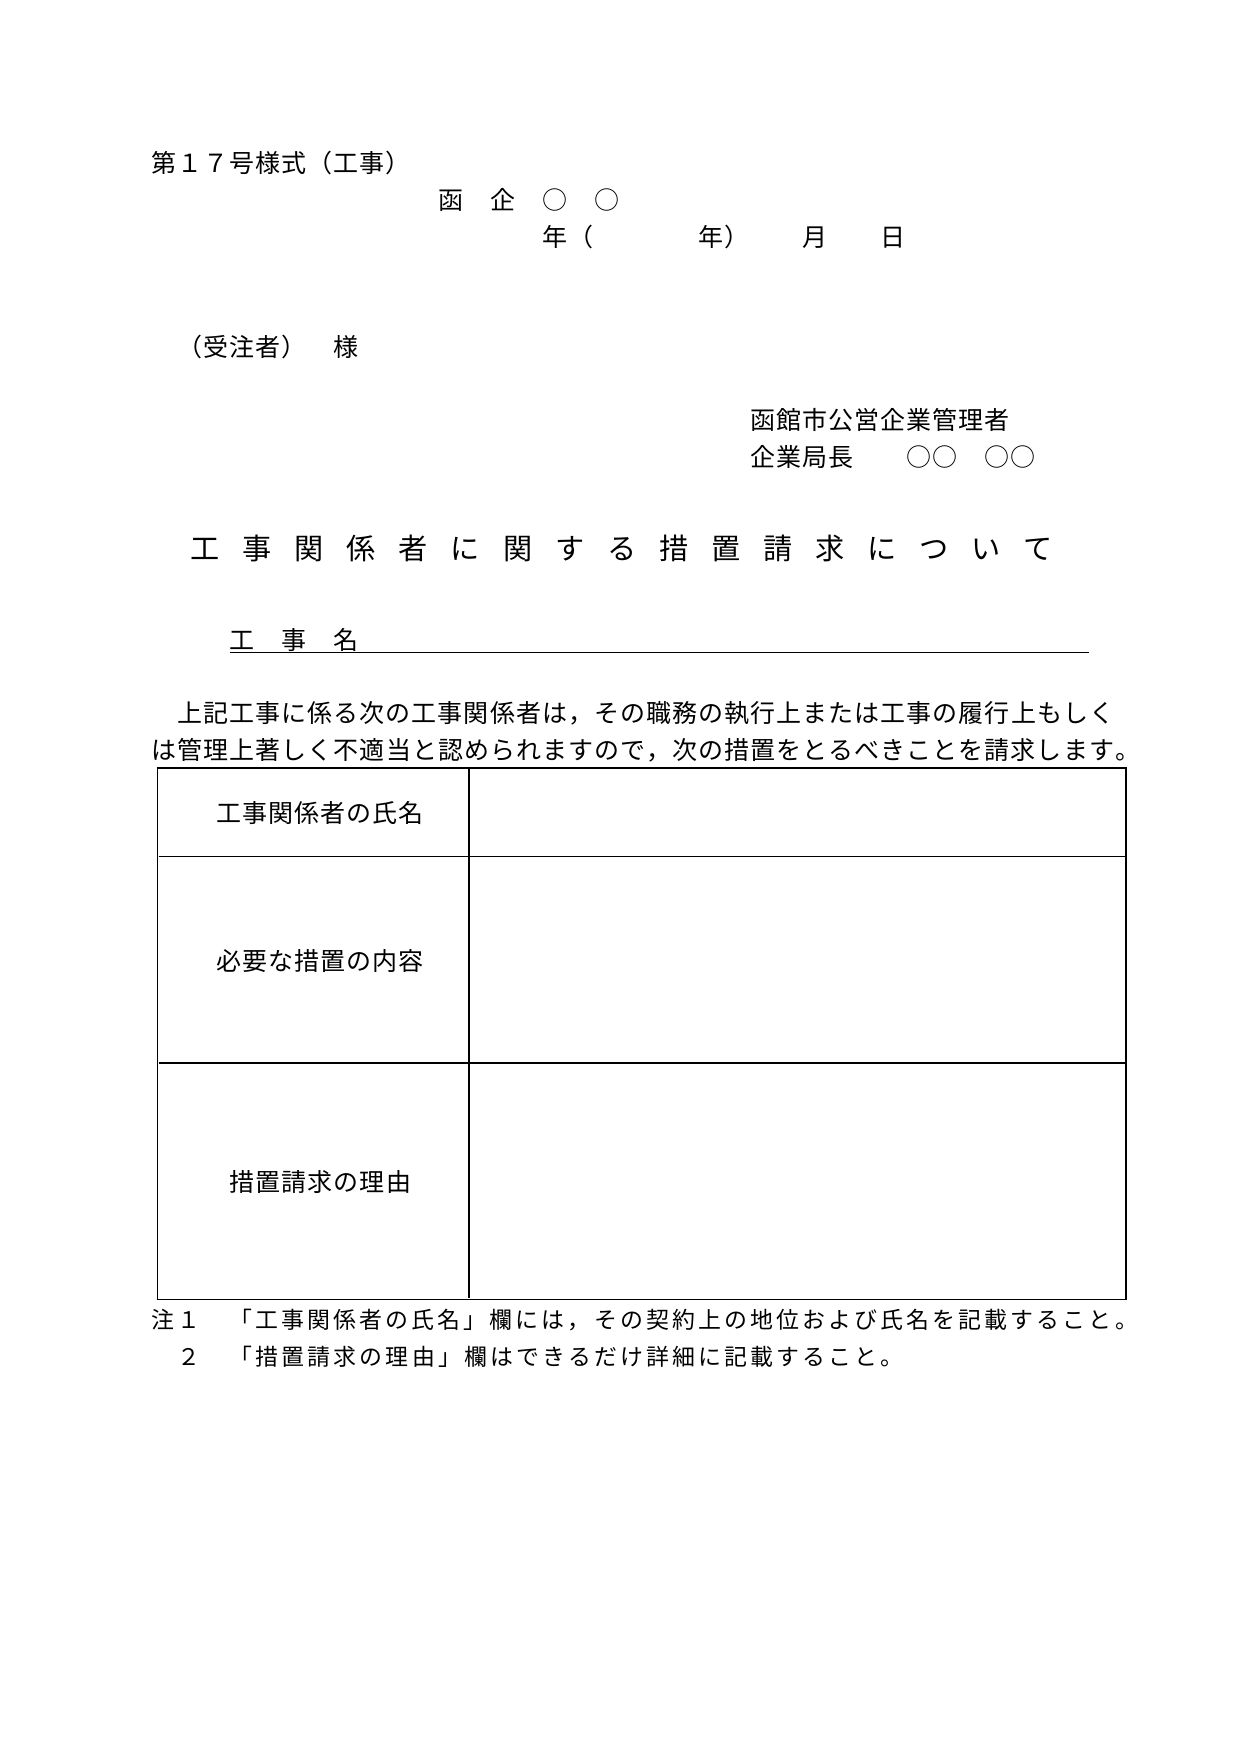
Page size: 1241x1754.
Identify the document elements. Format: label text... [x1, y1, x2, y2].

text 上記工事に係る次の工事関係者は，その職務の執行上または工事の履行上もしくは管理上著しく不適当と認められますので，次の措置をとるべきことを請求します。 [151, 694, 1115, 767]
text 工 事 名 [220, 620, 1115, 657]
table_cell 必要な措置の内容 [158, 857, 468, 1062]
text 第１７号様式（工事） [151, 144, 1115, 180]
text 函 企 ○ ○ [151, 180, 1115, 217]
table_cell [470, 1064, 1125, 1298]
text （受注者） 様 [151, 327, 1115, 364]
text ２ 「措置請求の理由」欄はできるだけ詳細に記載すること。 [151, 1337, 1115, 1373]
text 工事関係者に関する措置請求について [151, 510, 1115, 584]
text 企業局長 ○○ ○○ [151, 437, 1115, 474]
text 函館市公営企業管理者 [151, 400, 1115, 437]
table_header [470, 769, 1125, 856]
text 注１ 「工事関係者の氏名」欄には，その契約上の地位および氏名を記載すること。 [151, 1300, 1115, 1337]
table_header 工事関係者の氏名 [158, 769, 468, 856]
text 年（ 年） 月 日 [151, 217, 1115, 254]
table_cell 措置請求の理由 [158, 1063, 468, 1298]
table_cell [470, 857, 1125, 1062]
